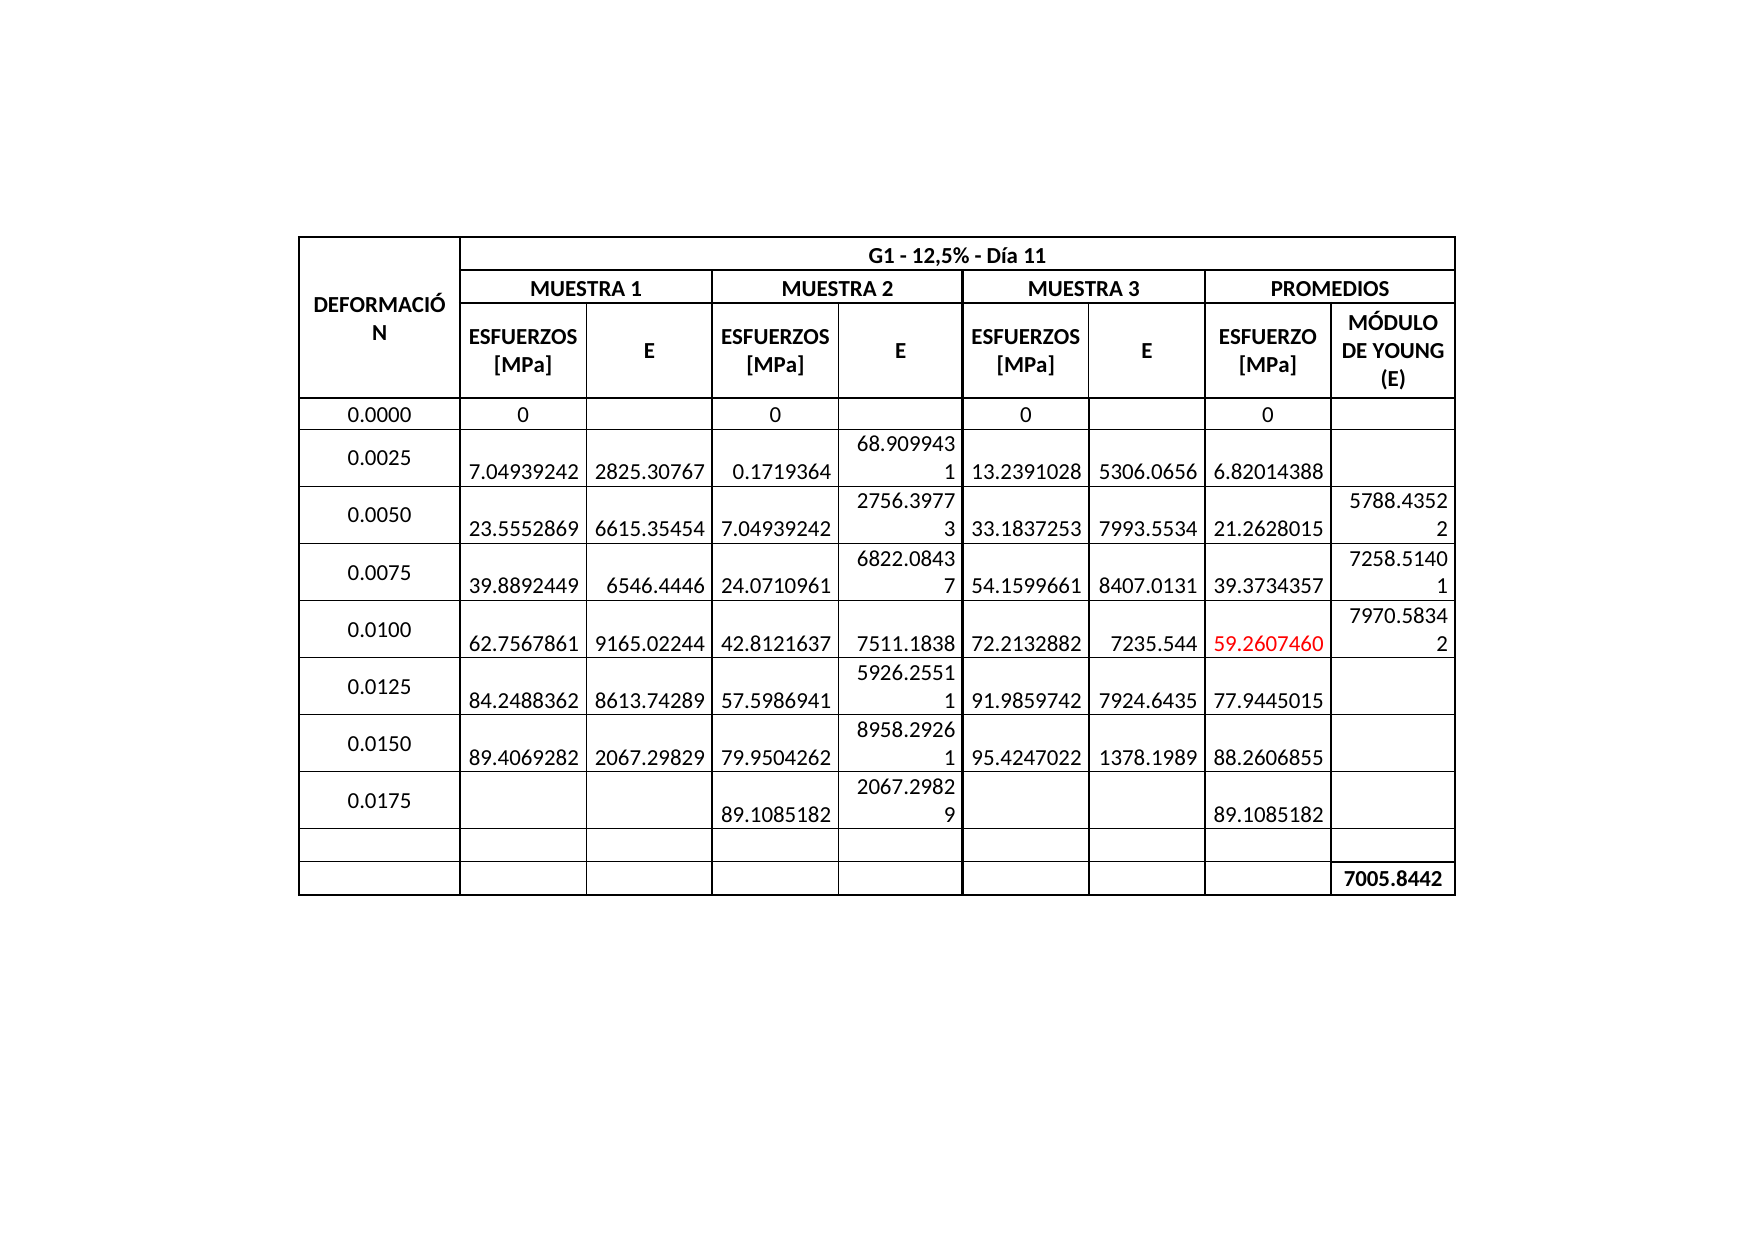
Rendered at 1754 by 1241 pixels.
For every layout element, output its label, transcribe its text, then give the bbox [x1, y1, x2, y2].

table_header DEFORMACIÓN [300, 238, 459, 397]
table_cell 88.2606855 [1206, 715, 1330, 771]
table_cell 0.0050 [300, 487, 459, 543]
table_cell 1378.1989 [1090, 715, 1204, 771]
table_cell [1332, 399, 1454, 428]
table_cell 6822.08437 [839, 544, 961, 600]
table_cell [1090, 829, 1204, 861]
table_cell 0 [964, 399, 1088, 428]
table_cell 57.5986941 [713, 658, 838, 714]
table_cell [587, 772, 711, 828]
table_cell 8613.74289 [587, 658, 711, 714]
table_cell 7258.51401 [1332, 544, 1454, 600]
table_cell [1332, 430, 1454, 486]
table_cell [461, 862, 586, 894]
table_cell [461, 829, 586, 861]
table_cell 0 [713, 399, 838, 428]
table_cell 39.3734357 [1206, 544, 1330, 600]
table_cell [1332, 829, 1454, 861]
table_cell 21.2628015 [1206, 487, 1330, 543]
table_cell 6.82014388 [1206, 430, 1330, 486]
table_cell E [1089, 304, 1204, 397]
table_cell 0.0025 [300, 430, 459, 486]
table_cell 91.9859742 [964, 658, 1088, 714]
table_cell 0.0150 [300, 715, 459, 771]
table_cell 8407.0131 [1090, 544, 1204, 600]
table_cell 7993.5534 [1090, 487, 1204, 543]
table_cell [713, 862, 838, 894]
table_cell [964, 772, 1088, 828]
table_header G1 - 12,5% - Día 11 [461, 238, 1454, 269]
table_cell [839, 829, 961, 861]
table_cell ESFUERZOS [MPa] [713, 304, 838, 397]
table_cell 24.0710961 [713, 544, 838, 600]
table_cell [300, 862, 459, 894]
table_cell 5306.0656 [1090, 430, 1204, 486]
table_cell 39.8892449 [461, 544, 586, 600]
table_cell 7235.544 [1090, 601, 1204, 657]
table_cell 62.7567861 [461, 601, 586, 657]
table_cell 6615.35454 [587, 487, 711, 543]
table_cell 89.1085182 [713, 772, 838, 828]
table_cell 7970.58342 [1332, 601, 1454, 657]
table_cell 0.0175 [300, 772, 459, 828]
table_cell 33.1837253 [964, 487, 1088, 543]
table_cell 7005.8442 [1332, 863, 1454, 894]
table_cell 8958.29261 [839, 715, 961, 771]
table_cell [1332, 715, 1454, 771]
table_cell 79.9504262 [713, 715, 838, 771]
table_cell 5788.43522 [1332, 487, 1454, 543]
table_cell ESFUERZOS [MPa] [461, 304, 586, 397]
table_cell 0.0000 [300, 399, 459, 428]
table_cell ESFUERZOS [MPa] [964, 304, 1088, 397]
table_cell 89.1085182 [1206, 772, 1330, 828]
table_cell ESFUERZO [MPa] [1206, 304, 1330, 397]
table_cell 7511.1838 [839, 601, 961, 657]
table_cell [1090, 862, 1204, 894]
table_cell 23.5552869 [461, 487, 586, 543]
table_cell [1090, 772, 1204, 828]
table_cell 95.4247022 [964, 715, 1088, 771]
table_cell 0 [461, 399, 586, 428]
table_cell 0.0100 [300, 601, 459, 657]
table_cell [1090, 399, 1204, 428]
table_cell 72.2132882 [964, 601, 1088, 657]
table_cell E [839, 304, 961, 397]
table_cell 59.2607460 [1206, 601, 1330, 657]
table_cell 7.04939242 [461, 430, 586, 486]
table_cell 2067.29829 [839, 772, 961, 828]
table_cell 7.04939242 [713, 487, 838, 543]
table_cell [587, 399, 711, 428]
table_cell 2825.30767 [587, 430, 711, 486]
table_cell [461, 772, 586, 828]
table_cell 89.4069282 [461, 715, 586, 771]
table_cell MUESTRA 1 [461, 271, 711, 302]
table_cell [587, 862, 711, 894]
table_cell [839, 399, 961, 428]
table_cell E [587, 304, 711, 397]
table_cell [964, 862, 1088, 894]
table_cell 5926.25511 [839, 658, 961, 714]
table_cell PROMEDIOS [1206, 271, 1454, 302]
table_cell [1332, 772, 1454, 828]
table_cell [1206, 862, 1330, 894]
table_cell [587, 829, 711, 861]
table_cell 9165.02244 [587, 601, 711, 657]
table_cell 2756.39773 [839, 487, 961, 543]
table_cell 84.2488362 [461, 658, 586, 714]
table_cell MUESTRA 2 [713, 271, 961, 302]
table_cell MUESTRA 3 [964, 271, 1204, 302]
table_cell 77.9445015 [1206, 658, 1330, 714]
table_cell 42.8121637 [713, 601, 838, 657]
table_cell [964, 829, 1088, 861]
table_cell [713, 829, 838, 861]
table_cell MÓDULO DE YOUNG (E) [1332, 304, 1454, 397]
table_cell 2067.29829 [587, 715, 711, 771]
table_cell [1206, 829, 1330, 861]
table_cell 0.1719364 [713, 430, 838, 486]
table_cell 0 [1206, 399, 1330, 428]
table_cell [1332, 658, 1454, 714]
table_cell 13.2391028 [964, 430, 1088, 486]
table_cell 6546.4446 [587, 544, 711, 600]
table_cell 54.1599661 [964, 544, 1088, 600]
table_cell 68.9099431 [839, 430, 961, 486]
table_cell 0.0125 [300, 658, 459, 714]
table_cell [839, 862, 961, 894]
table_cell [300, 829, 459, 861]
table_cell 7924.6435 [1090, 658, 1204, 714]
table_cell 0.0075 [300, 544, 459, 600]
